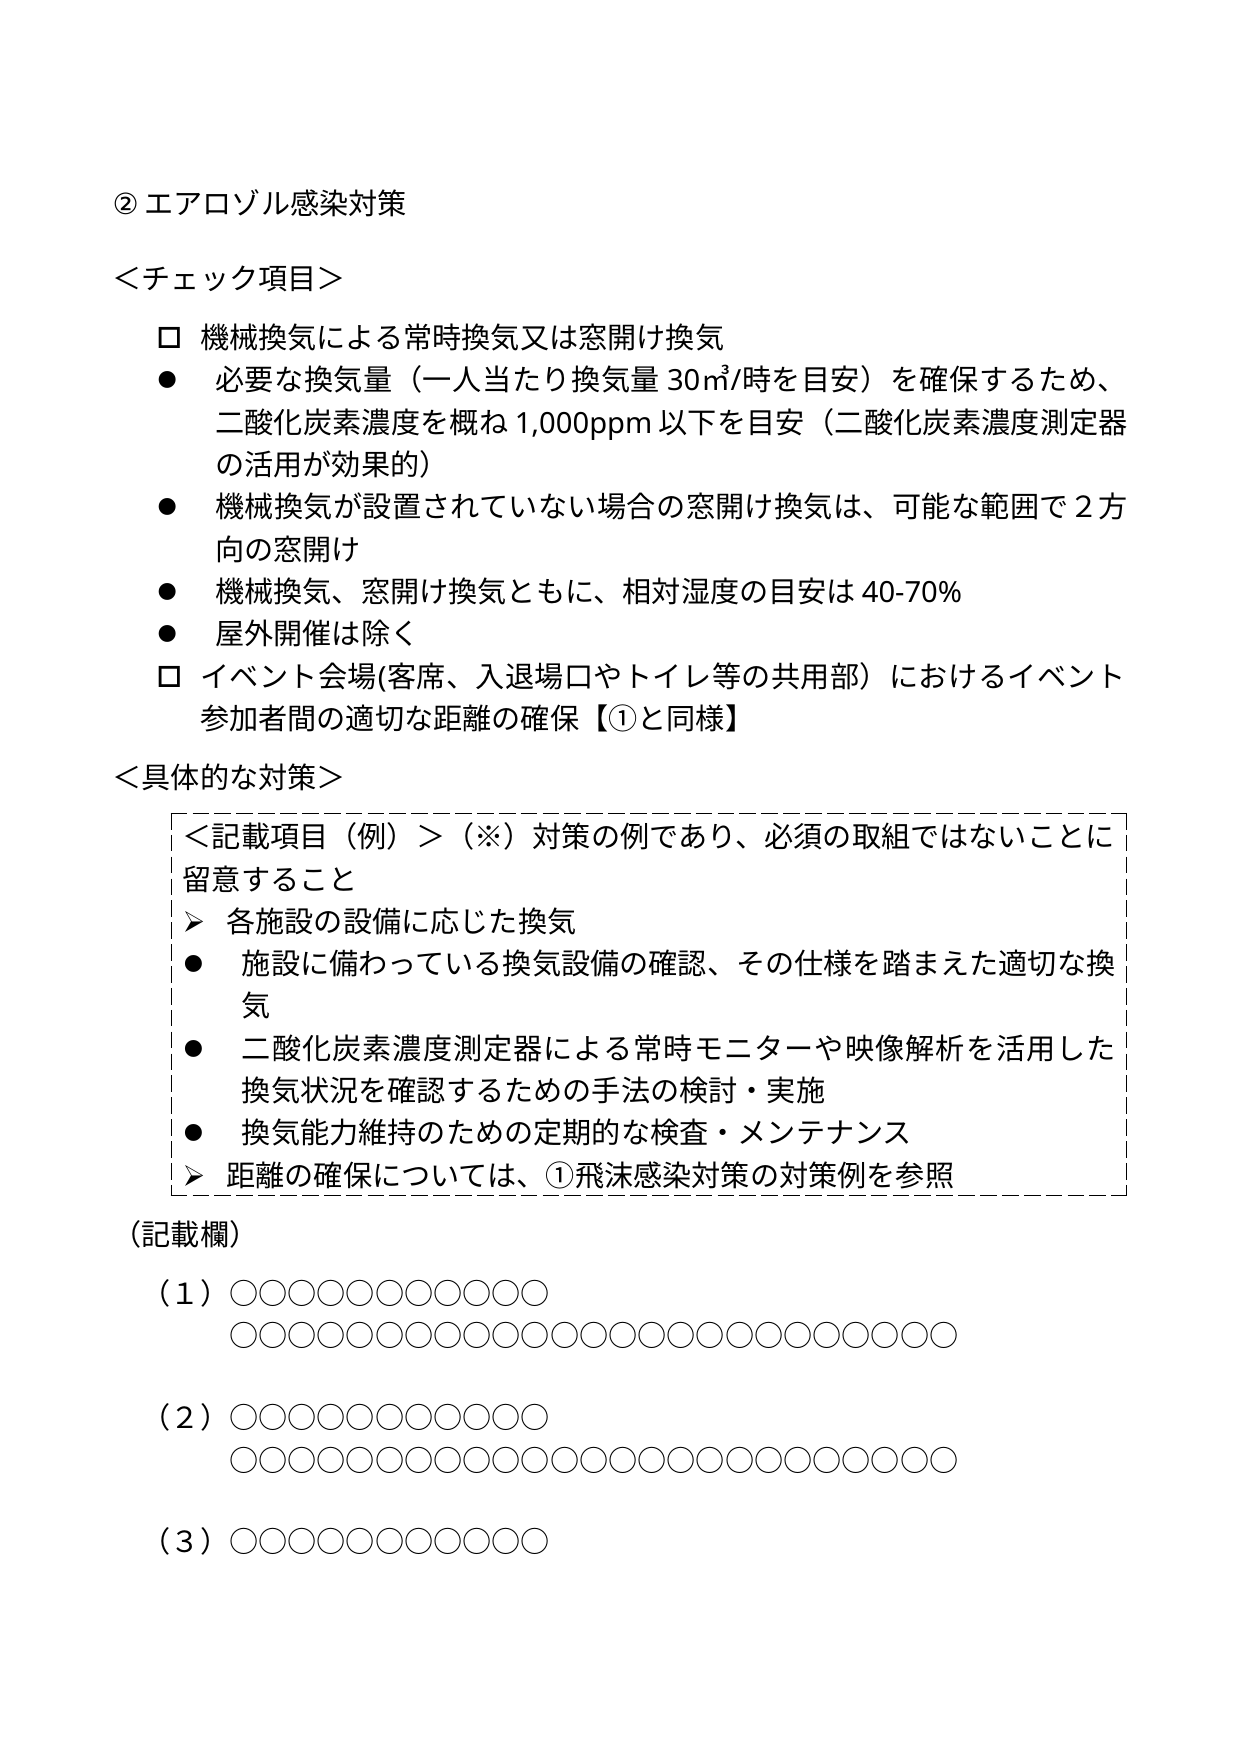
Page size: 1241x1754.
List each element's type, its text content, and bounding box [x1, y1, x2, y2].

text （２）○○○○○○○○○○○ [112, 1395, 1128, 1437]
list 必要な換気量（一人当たり換気量30㎥/時を目安）を確保するため、二酸化炭素濃度を概ね1,000ppm以下を目安（二酸化炭素濃度測定器の活用が効果的） [156, 357, 1128, 484]
list 機械換気、窓開け換気ともに、相対湿度の目安は40-70% [156, 568, 1128, 611]
list 屋外開催は除く [156, 611, 1128, 653]
list イベント会場(客席、入退場口やトイレ等の共用部）におけるイベント参加者間の適切な距離の確保【①と同様】 [156, 653, 1128, 738]
text ＜具体的な対策＞ [112, 738, 1128, 813]
text ○○○○○○○○○○○○○○○○○○○○○○○○○ [112, 1313, 1128, 1355]
list 機械換気が設置されていない場合の窓開け換気は、可能な範囲で２方向の窓開け [156, 484, 1128, 568]
text （記載欄） [112, 1196, 1128, 1271]
text （１）○○○○○○○○○○○ [112, 1271, 1128, 1313]
text ②エアロゾル感染対策 [112, 164, 1128, 239]
list 機械換気による常時換気又は窓開け換気 [156, 314, 1128, 357]
table_header ＜記載項目（例）＞（※）対策の例であり、必須の取組ではないことに留意すること 各施設の設備に応じた換気 施設に備わっている換気設備の確認、その仕様を踏まえた適切な換気 二酸化炭素濃度測定器による常時モニターや映像解析を活用した換気状況を確認するための手法の検討・実施 換気能力維持のための定期的な検査・メンテナンス 距離の確保については、①飛沫感染対策の対策例を参照 [171, 813, 1127, 1194]
text （３）○○○○○○○○○○○ [112, 1519, 1128, 1561]
text ＜チェック項目＞ [112, 239, 1128, 314]
text ○○○○○○○○○○○○○○○○○○○○○○○○○ [112, 1437, 1128, 1479]
